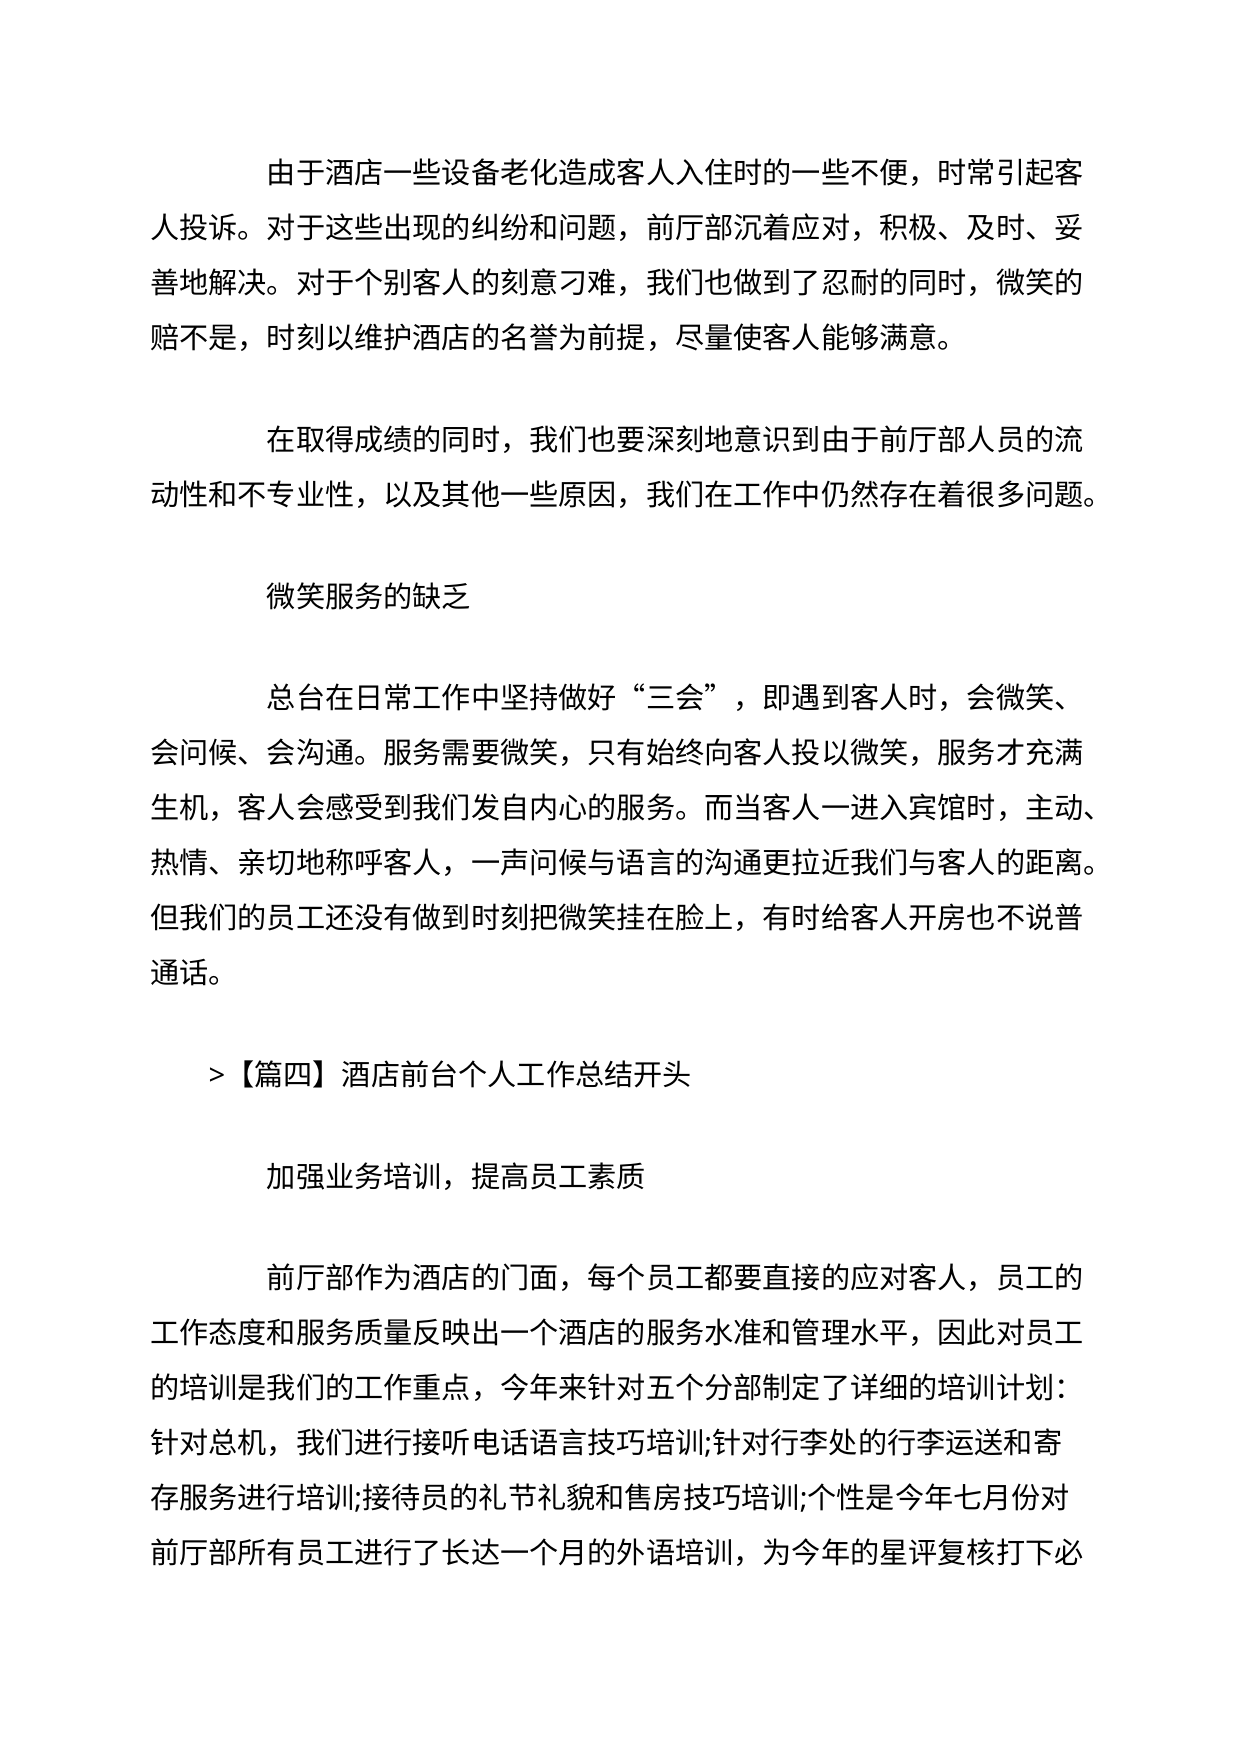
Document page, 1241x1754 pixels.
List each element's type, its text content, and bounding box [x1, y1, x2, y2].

text 由于酒店一些设备老化造成客人入住时的一些不便，时常引起客人投诉。对于这些出现的纠纷和问题，前厅部沉着应对，积极、及时、妥善地解决。对于个别客人的刻意刁难，我们也做到了忍耐的同时，微笑的赔不是，时刻以维护酒店的名誉为前提，尽量使客人能够满意。 [150, 150, 1090, 357]
text >【篇四】酒店前台个人工作总结开头 [150, 1051, 1090, 1093]
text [150, 1255, 1090, 1572]
text 微笑服务的缺乏 [150, 573, 1090, 615]
text 总台在日常工作中坚持做好“三会”，即遇到客人时，会微笑、会问候、会沟通。服务需要微笑，只有始终向客人投以微笑，服务才充满生机，客人会感受到我们发自内心的服务。而当客人一进入宾馆时，主动、热情、亲切地称呼客人，一声问候与语言的沟通更拉近我们与客人的距离。但我们的员工还没有做到时刻把微笑挂在脸上，有时给客人开房也不说普通话。 [150, 675, 1090, 992]
text 在取得成绩的同时，我们也要深刻地意识到由于前厅部人员的流动性和不专业性，以及其他一些原因，我们在工作中仍然存在着很多问题。 [150, 416, 1090, 514]
text 加强业务培训，提高员工素质 [150, 1153, 1090, 1195]
